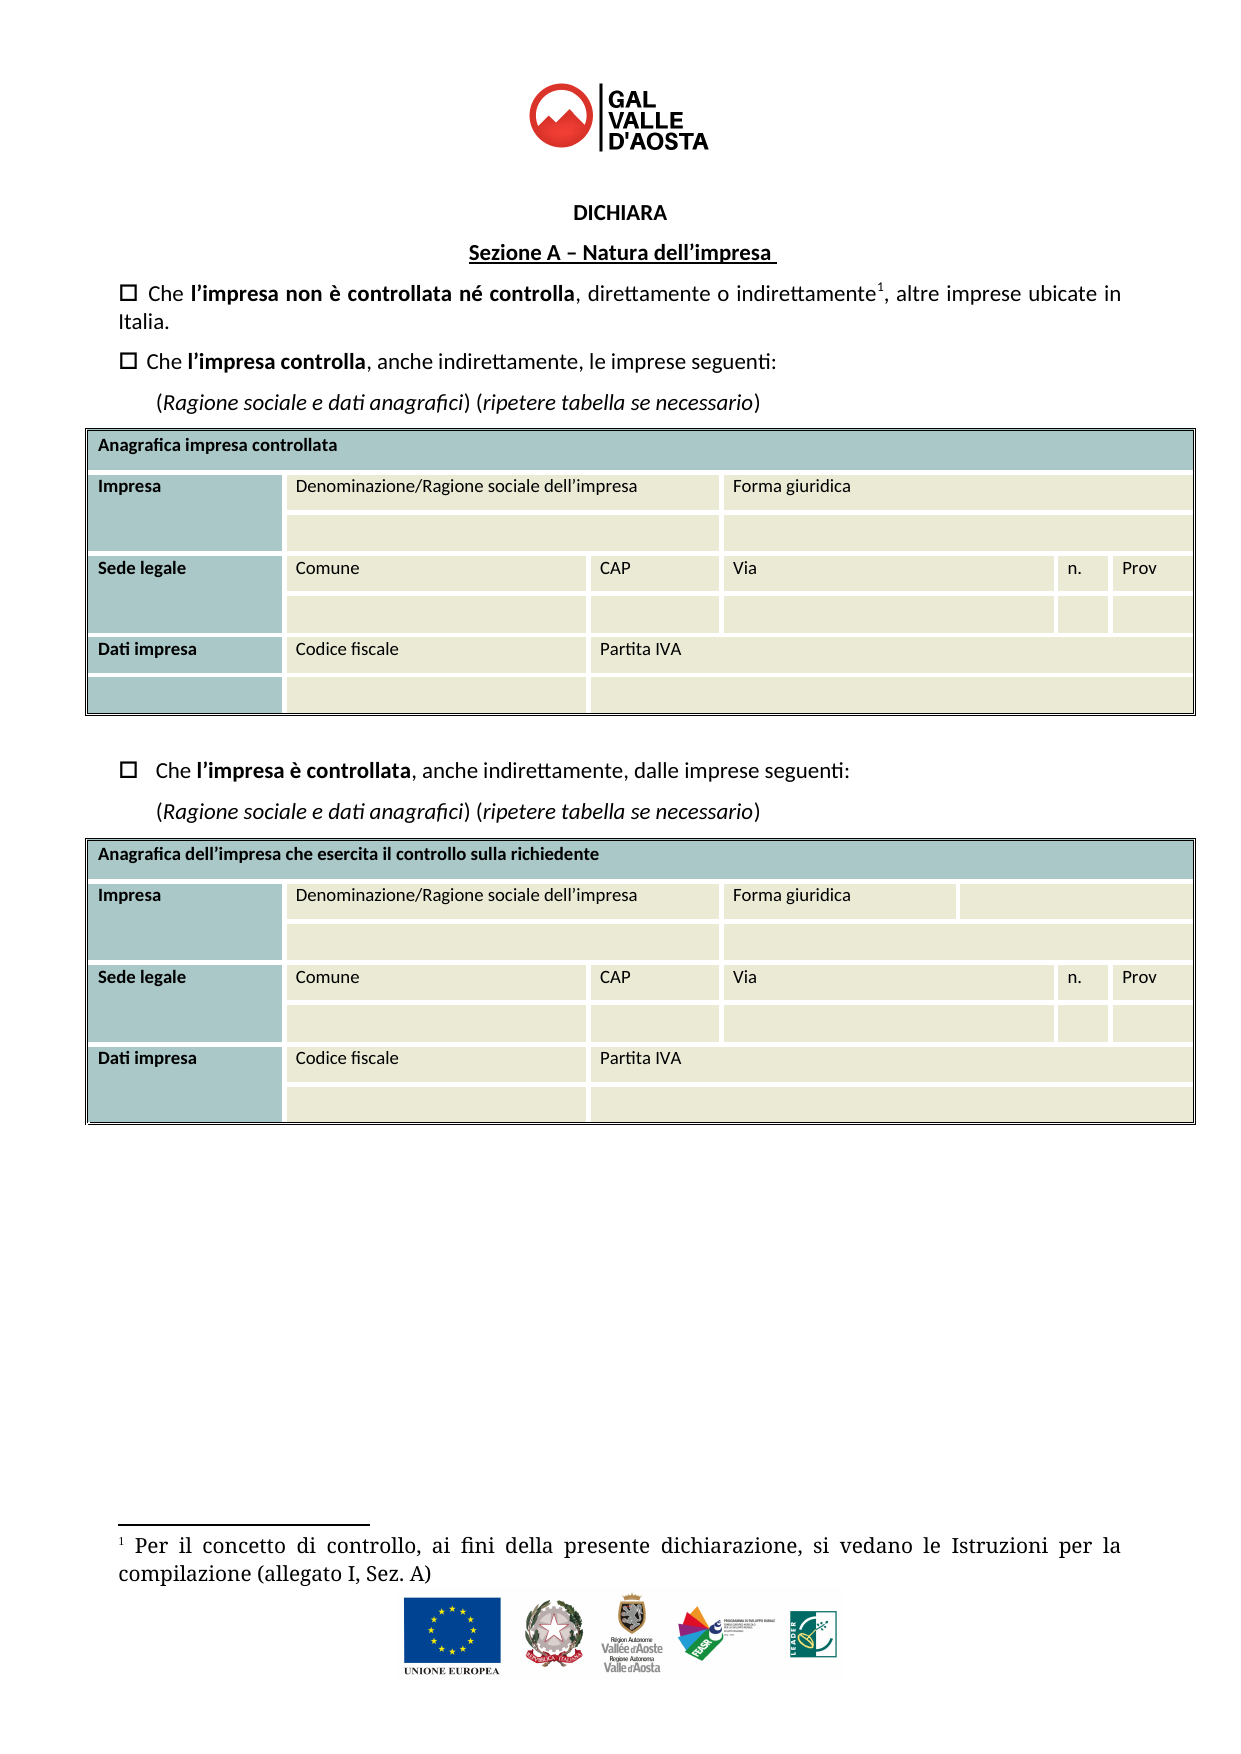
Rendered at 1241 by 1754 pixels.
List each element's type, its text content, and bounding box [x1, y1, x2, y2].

table_cell Partita IVA [591, 1047, 1193, 1082]
table_cell Dati impresa [88, 637, 282, 673]
table_cell Denominazione/Ragione sociale dell’impresa [287, 475, 719, 510]
table_cell Codice fiscale [287, 1047, 586, 1082]
text Che l’impresa controlla, anche indirettamente, le imprese seguenti: [118, 347, 1122, 375]
table_cell [724, 1005, 1054, 1042]
table_cell CAP [591, 556, 719, 591]
table_cell n. [1058, 965, 1108, 1000]
table_cell [1113, 596, 1193, 633]
table_cell Forma giuridica [724, 475, 1193, 510]
table_cell [88, 677, 282, 713]
picture [396, 1587, 844, 1681]
table_cell Via [724, 965, 1054, 1000]
table_cell [724, 515, 1193, 551]
table_cell [287, 515, 719, 551]
table_cell [287, 1087, 586, 1122]
table_cell Comune [287, 965, 586, 1000]
table_cell Denominazione/Ragione sociale dell’impresa [287, 884, 719, 919]
table_cell [591, 1005, 719, 1042]
text (Ragione sociale e dati anagrafici) (ripetere tabella se necessario) [156, 388, 1122, 416]
text (Ragione sociale e dati anagrafici) (ripetere tabella se necessario) [156, 797, 1122, 825]
text Che l’impresa non è controllata né controlla, direttamente o indirettamente, altre imprese ubicate in Italia. [118, 279, 1122, 335]
table_header Anagrafica dell’impresa che esercita il controllo sulla richiedente [88, 841, 1193, 879]
table_cell Sede legale [88, 965, 282, 1042]
table_cell Comune [287, 556, 586, 591]
table_cell Via [724, 556, 1054, 591]
table_cell Impresa [88, 475, 282, 551]
list Che l’impresa è controllata, anche indirettamente, dalle imprese seguenti: [118, 756, 1122, 784]
table_header Anagrafica impresa controllata [88, 431, 1193, 470]
table_cell CAP [591, 965, 719, 1000]
table_cell Prov [1113, 965, 1193, 1000]
table_cell [1058, 596, 1108, 633]
table_cell n. [1058, 556, 1108, 591]
table_cell Prov [1113, 556, 1193, 591]
table_cell Forma giuridica [724, 884, 956, 919]
table_cell [287, 924, 719, 960]
table_cell [287, 1005, 586, 1042]
table_cell [591, 596, 719, 633]
table_cell Dati impresa [88, 1047, 282, 1122]
table_cell [724, 924, 1193, 960]
table_cell [287, 596, 586, 633]
text DICHIARA [118, 198, 1122, 226]
table_cell [591, 1087, 1193, 1122]
table_cell [1113, 1005, 1193, 1042]
table_cell Impresa [88, 884, 282, 960]
table_cell Partita IVA [591, 637, 1193, 673]
table_cell [287, 677, 586, 713]
table_cell [960, 884, 1193, 919]
table_cell Sede legale [88, 556, 282, 633]
picture [527, 73, 713, 158]
table_cell [1058, 1005, 1108, 1042]
table_cell Codice fiscale [287, 637, 586, 673]
text Sezione A – Natura dell’impresa [118, 238, 1122, 266]
table_cell [724, 596, 1054, 633]
table_cell [591, 677, 1193, 713]
